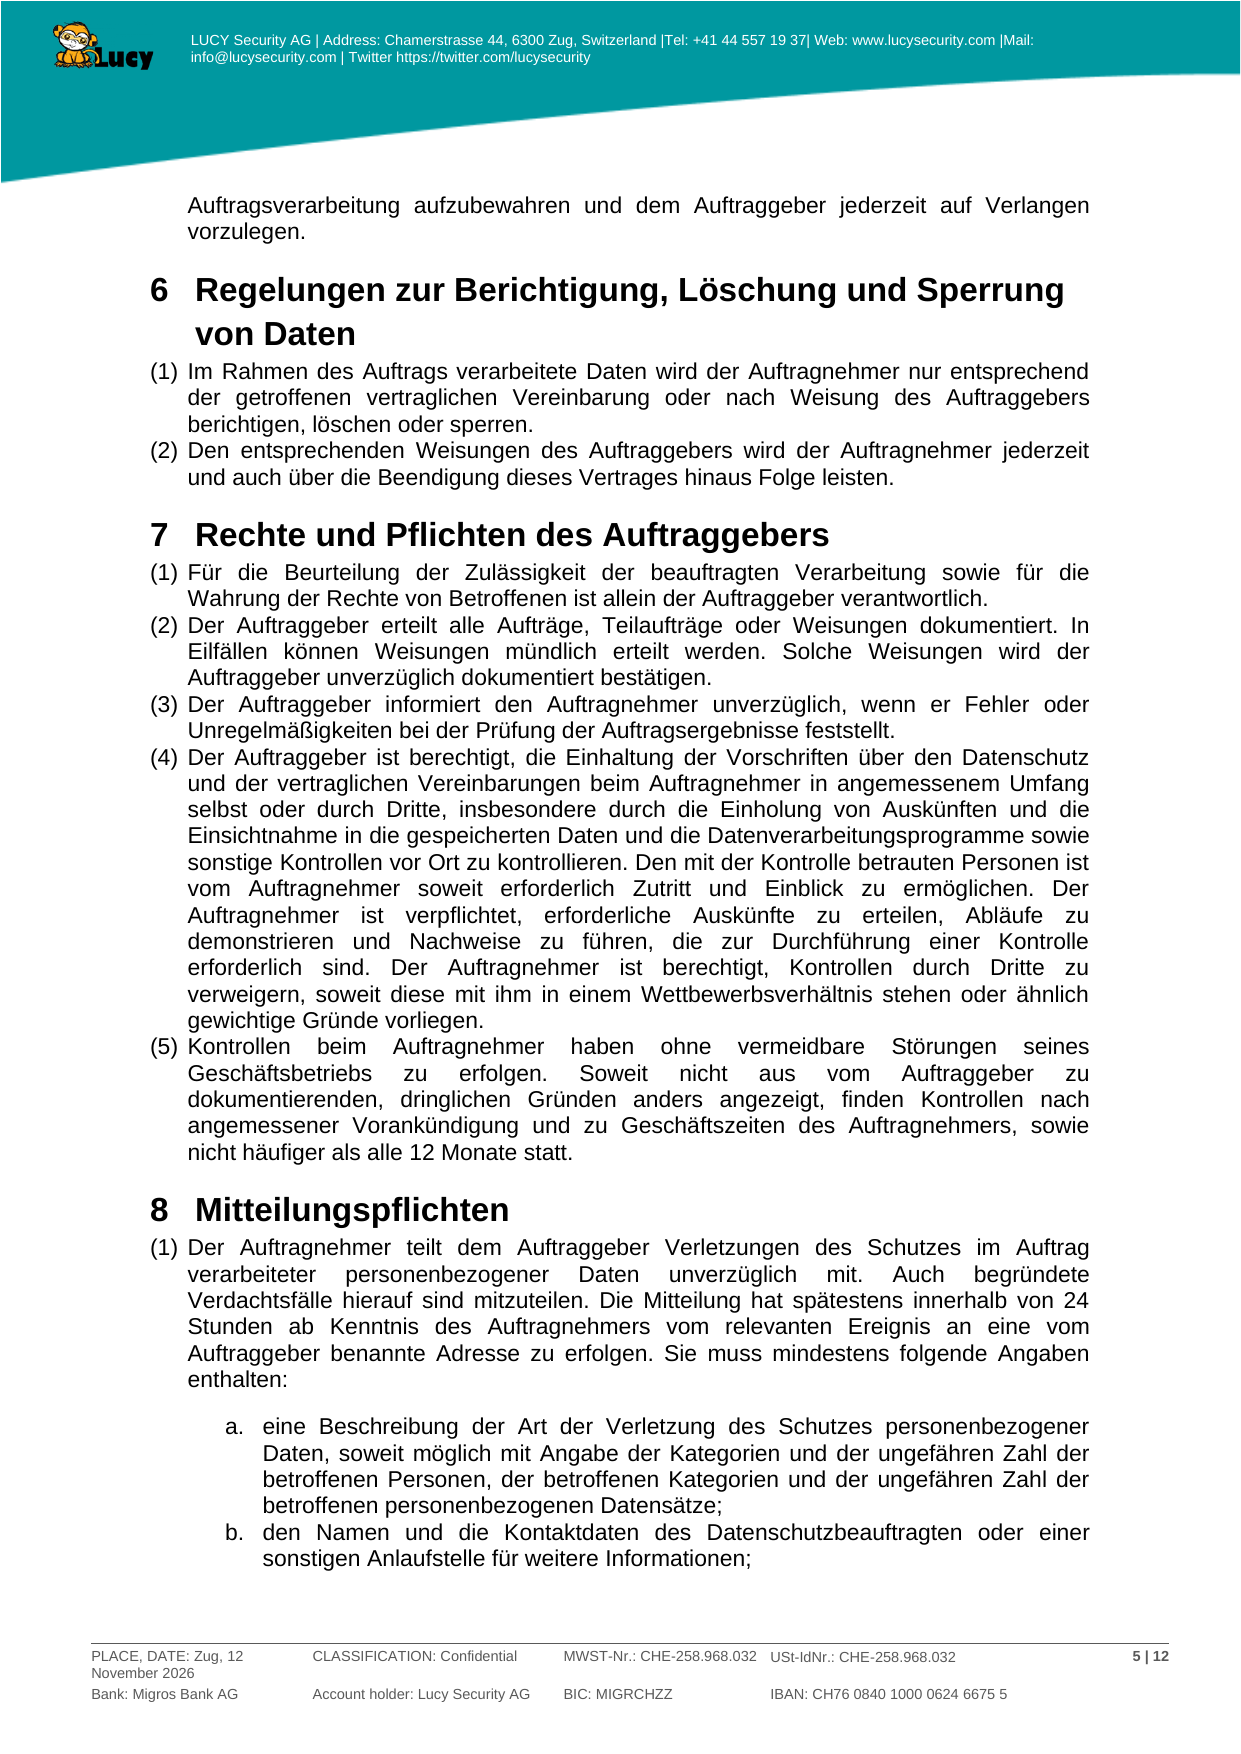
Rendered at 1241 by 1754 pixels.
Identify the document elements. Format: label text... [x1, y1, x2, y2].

list Den entsprechenden Weisungen des Auftraggebers wird der Auftragnehmer jederzeit und auch über die Beendigung dieses Vertrages hinaus Folge leisten. [150, 437, 1090, 490]
list eine Beschreibung der Art der Verletzung des Schutzes personenbezogener Daten, soweit möglich mit Angabe der Kategorien und der ungefähren Zahl der betroffenen Personen, der betroffenen Kategorien und der ungefähren Zahl der betroffenen personenbezogenen Datensätze; [225, 1413, 1090, 1519]
subtitle Mitteilungspflichten [150, 1190, 1090, 1228]
list Der Auftraggeber erteilt alle Aufträge, Teilaufträge oder Weisungen dokumentiert. In Eilfällen können Weisungen mündlich erteilt werden. Solche Weisungen wird der Auftraggeber unverzüglich dokumentiert bestätigen. [150, 612, 1090, 691]
list Der Auftragnehmer teilt dem Auftraggeber Verletzungen des Schutzes im Auftrag verarbeiteter personenbezogener Daten unverzüglich mit. Auch begründete Verdachtsfälle hierauf sind mitzuteilen. Die Mitteilung hat spätestens innerhalb von 24 Stunden ab Kenntnis des Auftragnehmers vom relevanten Ereignis an eine vom Auftraggeber benannte Adresse zu erfolgen. Sie muss mindestens folgende Angaben enthalten: [150, 1234, 1090, 1392]
list Der Auftraggeber ist berechtigt, die Einhaltung der Vorschriften über den Datenschutz und der vertraglichen Vereinbarungen beim Auftragnehmer in angemessenem Umfang selbst oder durch Dritte, insbesondere durch die Einholung von Auskünften und die Einsichtnahme in die gespeicherten Daten und die Datenverarbeitungsprogramme sowie sonstige Kontrollen vor Ort zu kontrollieren. Den mit der Kontrolle betrauten Personen ist vom Auftragnehmer soweit erforderlich Zutritt und Einblick zu ermöglichen. Der Auftragnehmer ist verpflichtet, erforderliche Auskünfte zu erteilen, Abläufe zu demonstrieren und Nachweise zu führen, die zur Durchführung einer Kontrolle erforderlich sind. Der Auftragnehmer ist berechtigt, Kontrollen durch Dritte zu verweigern, soweit diese mit ihm in einem Wettbewerbsverhältnis stehen oder ähnlich gewichtige Gründe vorliegen. [150, 743, 1090, 1033]
list Kontrollen beim Auftragnehmer haben ohne vermeidbare Störungen seines Geschäftsbetriebs zu erfolgen. Soweit nicht aus vom Auftraggeber zu dokumentierenden, dringlichen Gründen anders angezeigt, finden Kontrollen nach angemessener Vorankündigung und zu Geschäftszeiten des Auftragnehmers, sowie nicht häufiger als alle 12 Monate statt. [150, 1033, 1090, 1165]
subtitle Rechte und Pflichten des Auftraggebers [150, 515, 1090, 553]
list Im Rahmen des Auftrags verarbeitete Daten wird der Auftragnehmer nur entsprechend der getroffenen vertraglichen Vereinbarung oder nach Weisung des Auftraggebers berichtigen, löschen oder sperren. [150, 358, 1090, 437]
subtitle Regelungen zur Berichtigung, Löschung und Sperrung von Daten [150, 270, 1090, 352]
list den Namen und die Kontaktdaten des Datenschutzbeauftragten oder einer sonstigen Anlaufstelle für weitere Informationen; [225, 1519, 1090, 1571]
list Der Auftraggeber informiert den Auftragnehmer unverzüglich, wenn er Fehler oder Unregelmäßigkeiten bei der Prüfung der Auftragsergebnisse feststellt. [150, 691, 1090, 743]
list Für die Beurteilung der Zulässigkeit der beauftragten Verarbeitung sowie für die Wahrung der Rechte von Betroffenen ist allein der Auftraggeber verantwortlich. [150, 559, 1090, 612]
picture [1, 1, 1241, 196]
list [150, 192, 1090, 245]
